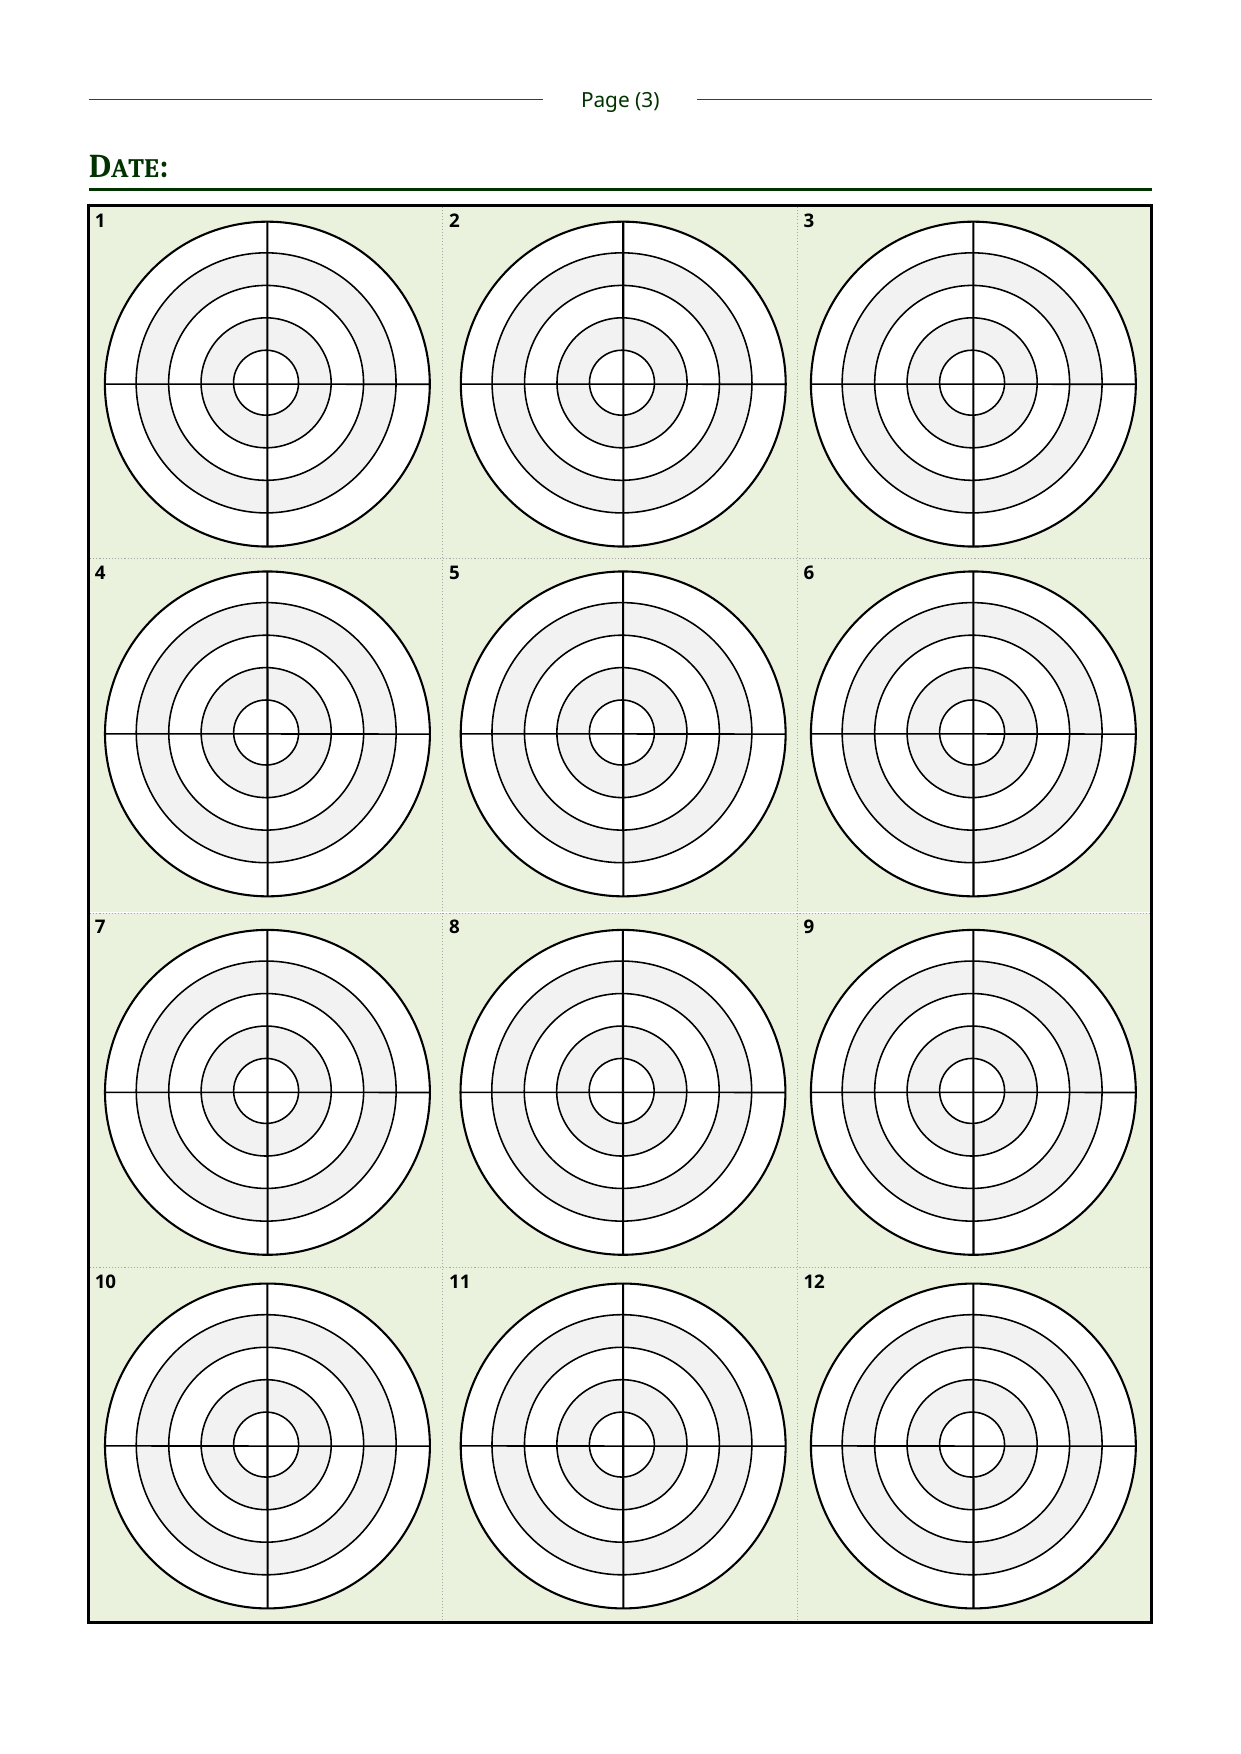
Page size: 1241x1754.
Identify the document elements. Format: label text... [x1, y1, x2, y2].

table_header 2 [443, 207, 797, 558]
table_cell 8 [443, 913, 797, 1267]
table_header 3 [797, 207, 1150, 558]
table_cell 12 [797, 1267, 1150, 1621]
table_cell 10 [90, 1267, 443, 1621]
subtitle Date: [89, 148, 1152, 188]
table_cell 6 [797, 558, 1150, 912]
table_cell 9 [797, 913, 1150, 1267]
table_cell 11 [443, 1267, 797, 1621]
table_cell 4 [90, 558, 443, 912]
table_cell 7 [90, 913, 443, 1267]
table_cell 5 [443, 558, 797, 912]
table_header 1 [90, 207, 443, 558]
